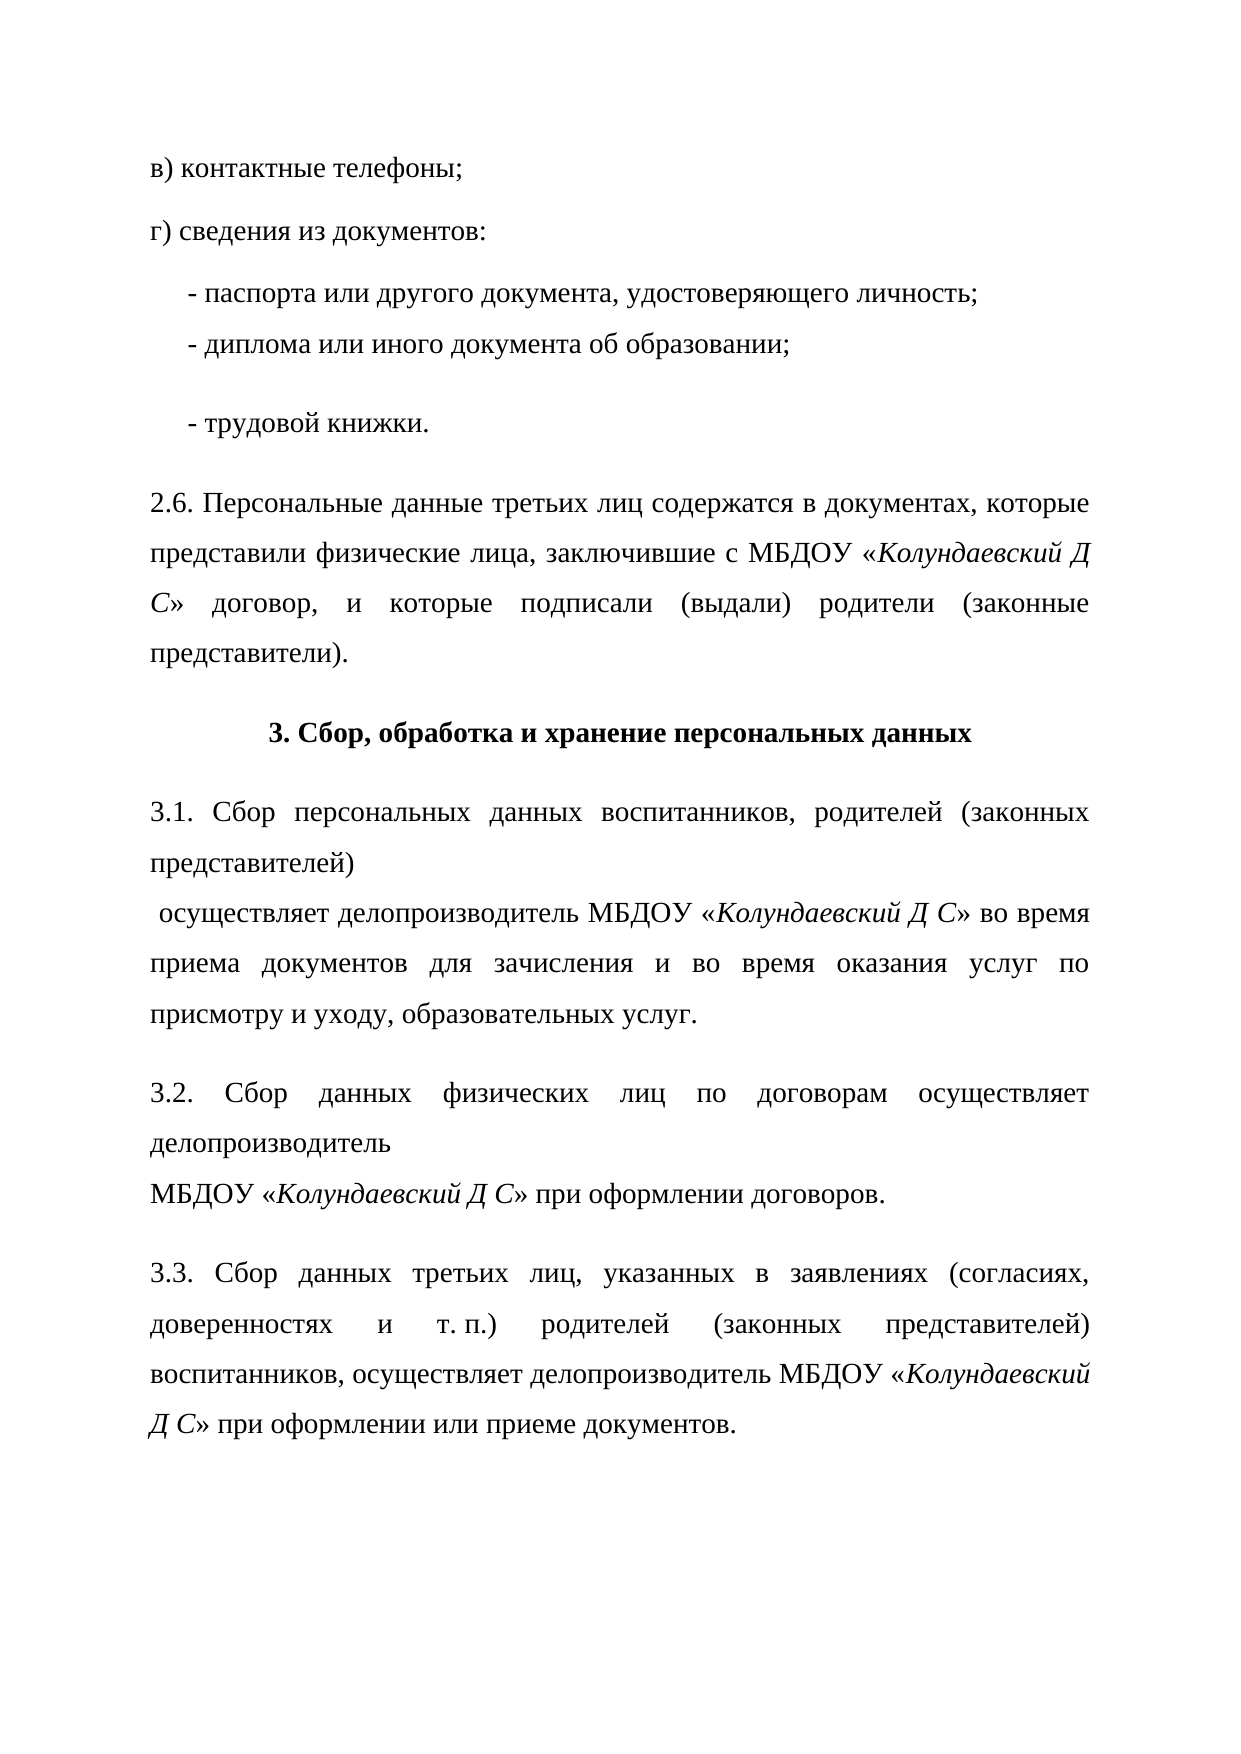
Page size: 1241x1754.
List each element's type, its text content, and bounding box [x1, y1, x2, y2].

text 3.1. Сбор персональных данных воспитанников, родителей (законных представителей) осуществляет делопроизводитель МБДОУ «Колундаевский Д С» во время приема документов для зачисления и во время оказания услуг по присмотру и уходу, образовательных услуг. [150, 794, 1090, 1029]
text 2.6. Персональные данные третьих лиц содержатся в документах, которые представили физические лица, заключившие с МБДОУ «Колундаевский Д С» договор, и которые подписали (выдали) родители (законные представители). [150, 485, 1090, 669]
text - трудовой книжки. [187, 405, 1071, 439]
text г) сведения из документов: [150, 213, 1090, 246]
text - диплома или иного документа об образовании; [187, 326, 1071, 359]
text 3.3. Сбор данных третьих лиц, указанных в заявлениях (согласиях, доверенностях и т. п.) родителей (законных представителей) воспитанников, осуществляет делопроизводитель МБДОУ «Колундаевский Д С» при оформлении или приеме документов. [150, 1255, 1090, 1440]
text 3.2. Сбор данных физических лиц по договорам осуществляет делопроизводитель МБДОУ «Колундаевский Д С» при оформлении договоров. [150, 1075, 1090, 1209]
text - паспорта или другого документа, удостоверяющего личность; [187, 275, 1071, 309]
text в) контактные телефоны; [150, 150, 1090, 183]
text 3. Сбор, обработка и хранение персональных данных [150, 715, 1090, 749]
